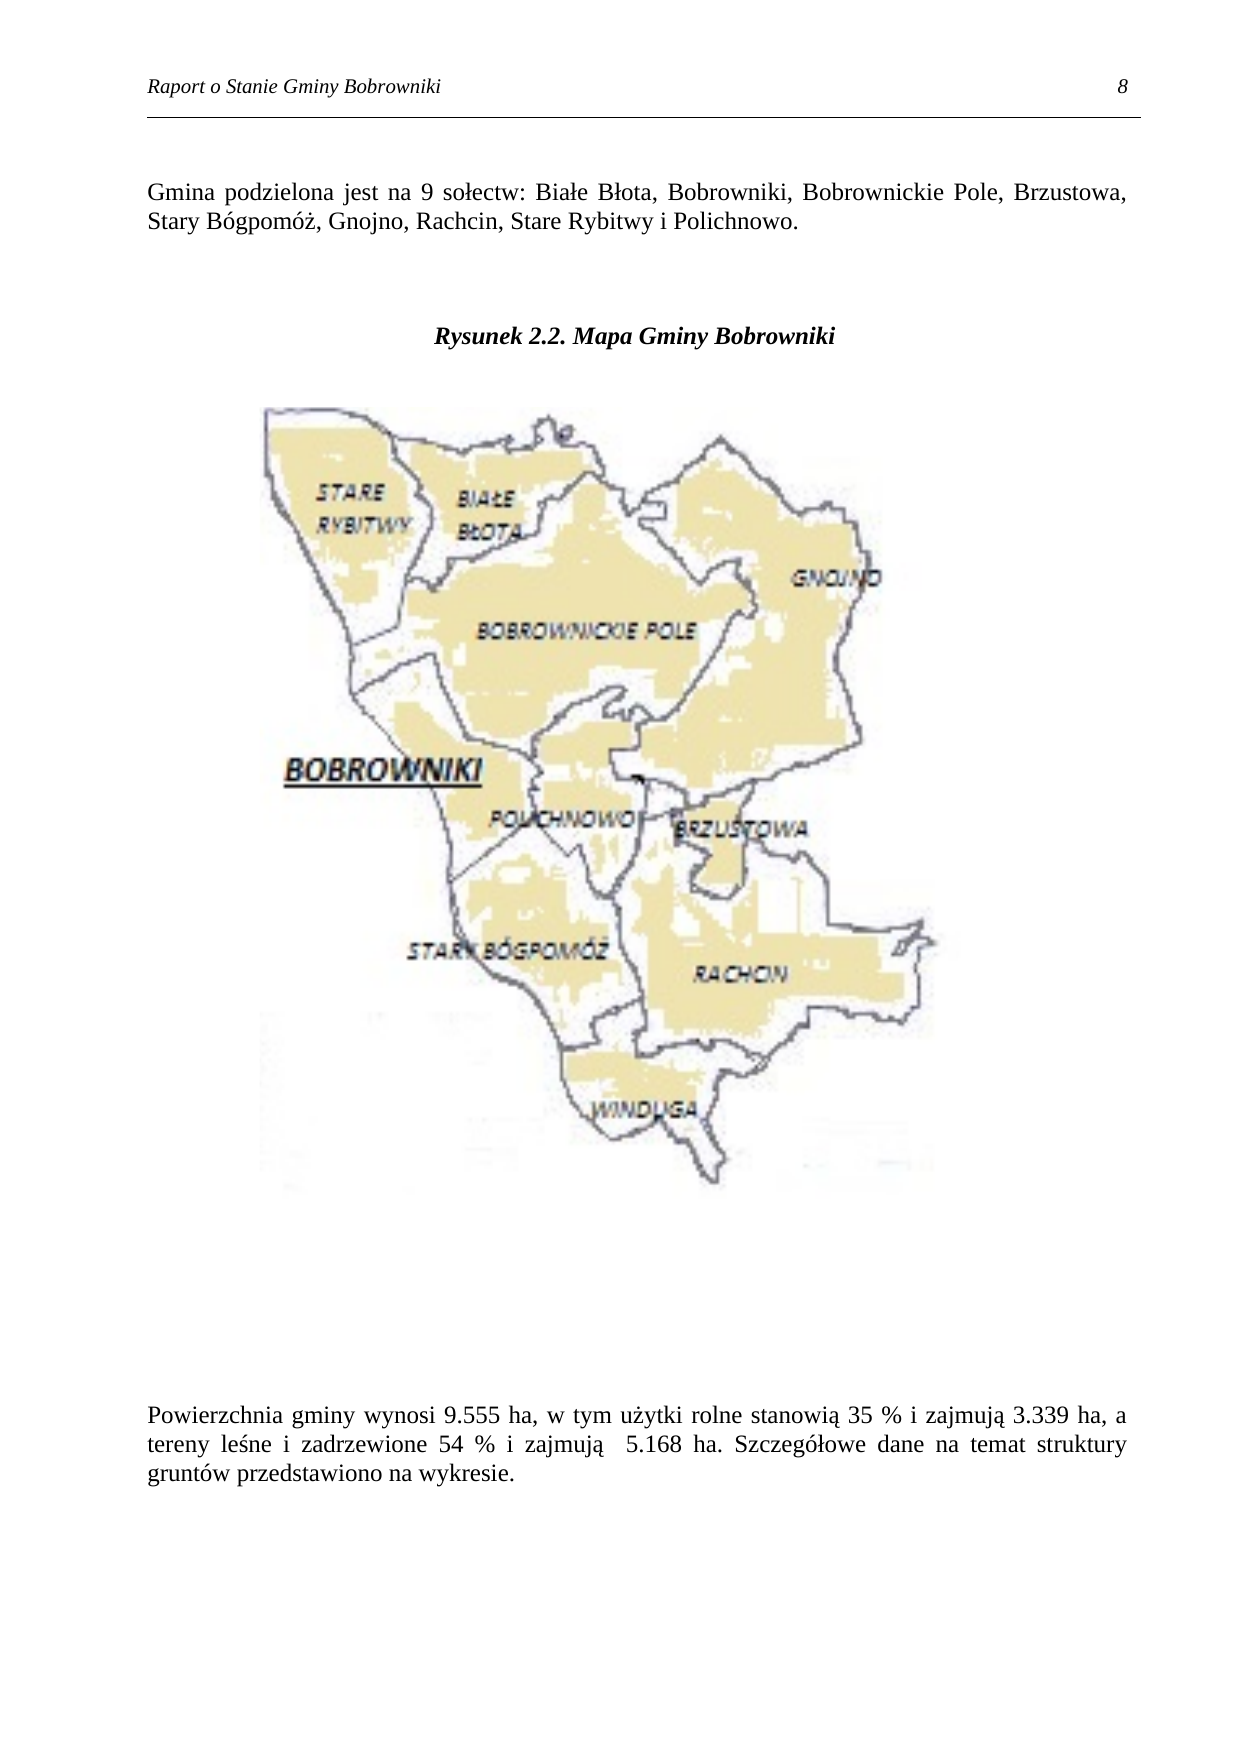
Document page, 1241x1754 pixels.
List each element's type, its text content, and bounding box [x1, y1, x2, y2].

text Gmina podzielona jest na 9 sołectw: Białe Błota, Bobrowniki, Bobrownickie Pole, Brzustowa, Stary Bógpomóż, Gnojno, Rachcin, Stare Rybitwy i Polichnowo. [147, 177, 1128, 234]
text Rysunek 2.2. Mapa Gminy Bobrowniki [259, 321, 1009, 349]
text Powierzchnia gminy wynosi 9.555 ha, w tym użytki rolne stanowią 35 % i zajmują 3.339 ha, a tereny leśne i zadrzewione 54 % i zajmują 5.168 ha. Szczegółowe dane na temat struktury gruntów przedstawiono na wykresie. [147, 1400, 1128, 1486]
picture [259, 407, 1019, 1228]
